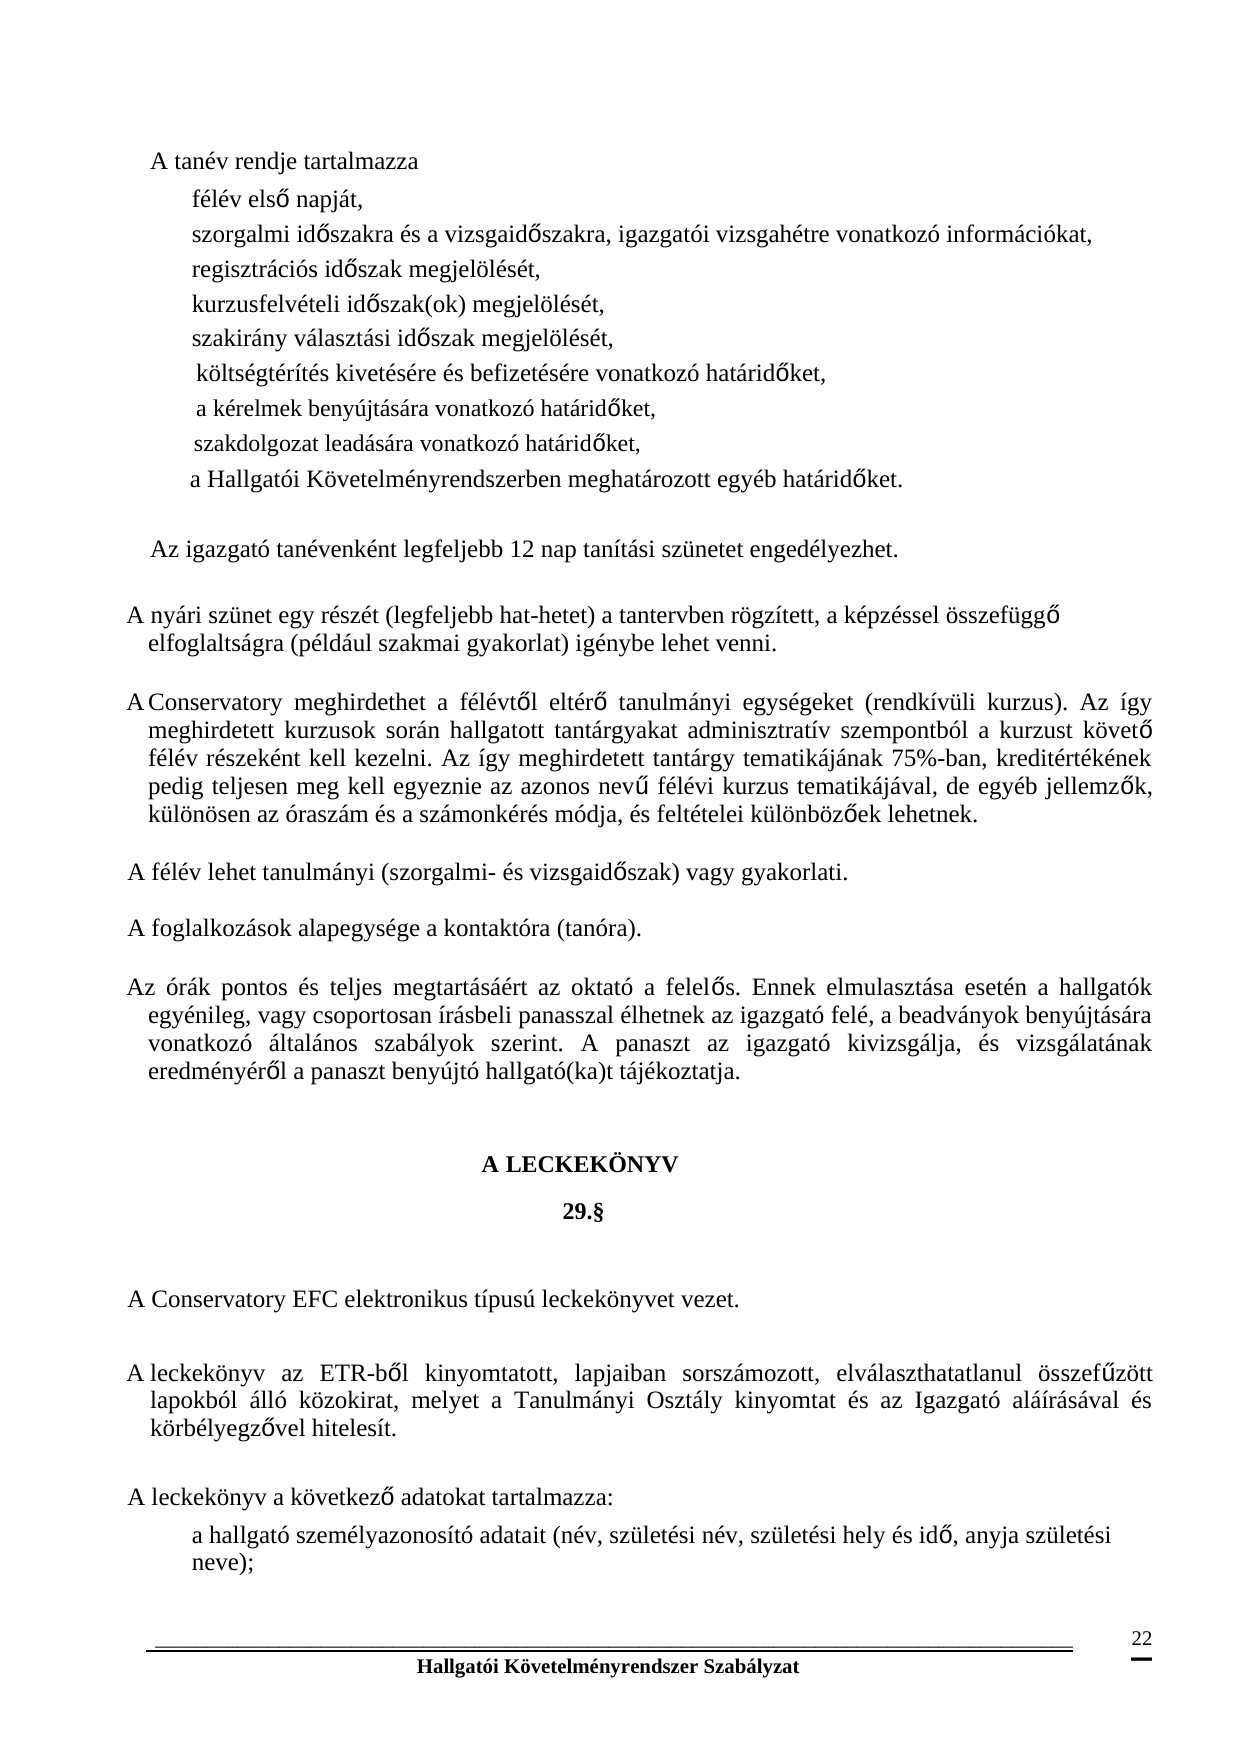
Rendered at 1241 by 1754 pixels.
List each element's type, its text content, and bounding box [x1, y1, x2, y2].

text A Conservatory EFC elektronikus típusú leckekönyvet vezet. [127, 1284, 1153, 1313]
list LECKEKÖNYV 29.§ [481, 1150, 686, 1225]
text költségtérítés kivetésére és befizetésére vonatkozó határidőket, [196, 358, 1153, 387]
text regisztrációs időszak megjelölését, [192, 254, 1153, 282]
table_header 22 [1073, 1626, 1152, 1650]
text szorgalmi időszakra és a vizsgaidőszakra, igazgatói vizsgahétre vonatkozó információkat, [192, 219, 1153, 247]
text Az igazgató tanévenként legfeljebb 12 nap tanítási szünetet engedélyezhet. [150, 534, 1153, 563]
text kurzusfelvételi időszak(ok) megjelölését, [192, 289, 1153, 317]
text szakirány választási időszak megjelölését, [192, 323, 1153, 352]
text A leckekönyv a következő adatokat tartalmazza: [127, 1482, 1153, 1510]
list Conservatory meghirdethet a félévtől eltérő tanulmányi egységeket (rendkívüli kurzus). Az így meghirdetett kurzusok során hallgatott tantárgyakat adminisztratív szempontból a kurzust követő félév részeként kell kezelni. Az így meghirdetett tantárgy tematikájának 75%-ban, kreditértékének pedig teljesen meg kell egyeznie az azonos nevű félévi kurzus tematikájával, de egyéb jellemzők, különösen az óraszám és a számonkérés módja, és feltételei különbözőek lehetnek. [126, 688, 1153, 828]
text A tanév rendje tartalmazza [150, 146, 1153, 175]
list kérelmek benyújtására vonatkozó határidőket, szakdolgozat leadására vonatkozó határidőket, [194, 394, 676, 457]
text félév első napját, [192, 184, 1153, 213]
text A foglalkozások alapegysége a kontaktóra (tanóra). [127, 913, 1153, 942]
text a hallgató személyazonosító adatait (név, születési név, születési hely és idő, anyja születési neve); [192, 1521, 1153, 1576]
text a Hallgatói Követelményrendszerben meghatározott egyéb határidőket. [189, 464, 1153, 493]
text A félév lehet tanulmányi (szorgalmi- és vizsgaidőszak) vagy gyakorlati. [127, 856, 1153, 885]
text Az órák pontos és teljes megtartásáért az oktató a felelős. Ennek elmulasztása esetén a hallgatók egyénileg, vagy csoportosan írásbeli panasszal élhetnek az igazgató felé, a beadványok benyújtására vonatkozó általános szabályok szerint. A panaszt az igazgató kivizsgálja, és vizsgálatának eredményéről a panaszt benyújtó hallgató(ka)t tájékoztatja. [126, 973, 1153, 1085]
text A nyári szünet egy részét (legfeljebb hat-hetet) a tantervben rögzített, a képzéssel összefüggő elfoglaltságra (például szakmai gyakorlat) igénybe lehet venni. [126, 602, 1153, 656]
list leckekönyv az ETR-ből kinyomtatott, lapjaiban sorszámozott, elválaszthatatlanul összefűzött lapokból álló közokirat, melyet a Tanulmányi Osztály kinyomtat és az Igazgató aláírásával és körbélyegzővel hitelesít. [126, 1359, 1153, 1442]
table_header _________________________________________________________________________________________ [146, 1626, 1073, 1650]
text Hallgatói Követelményrendszer Szabályzat [417, 1654, 1153, 1678]
